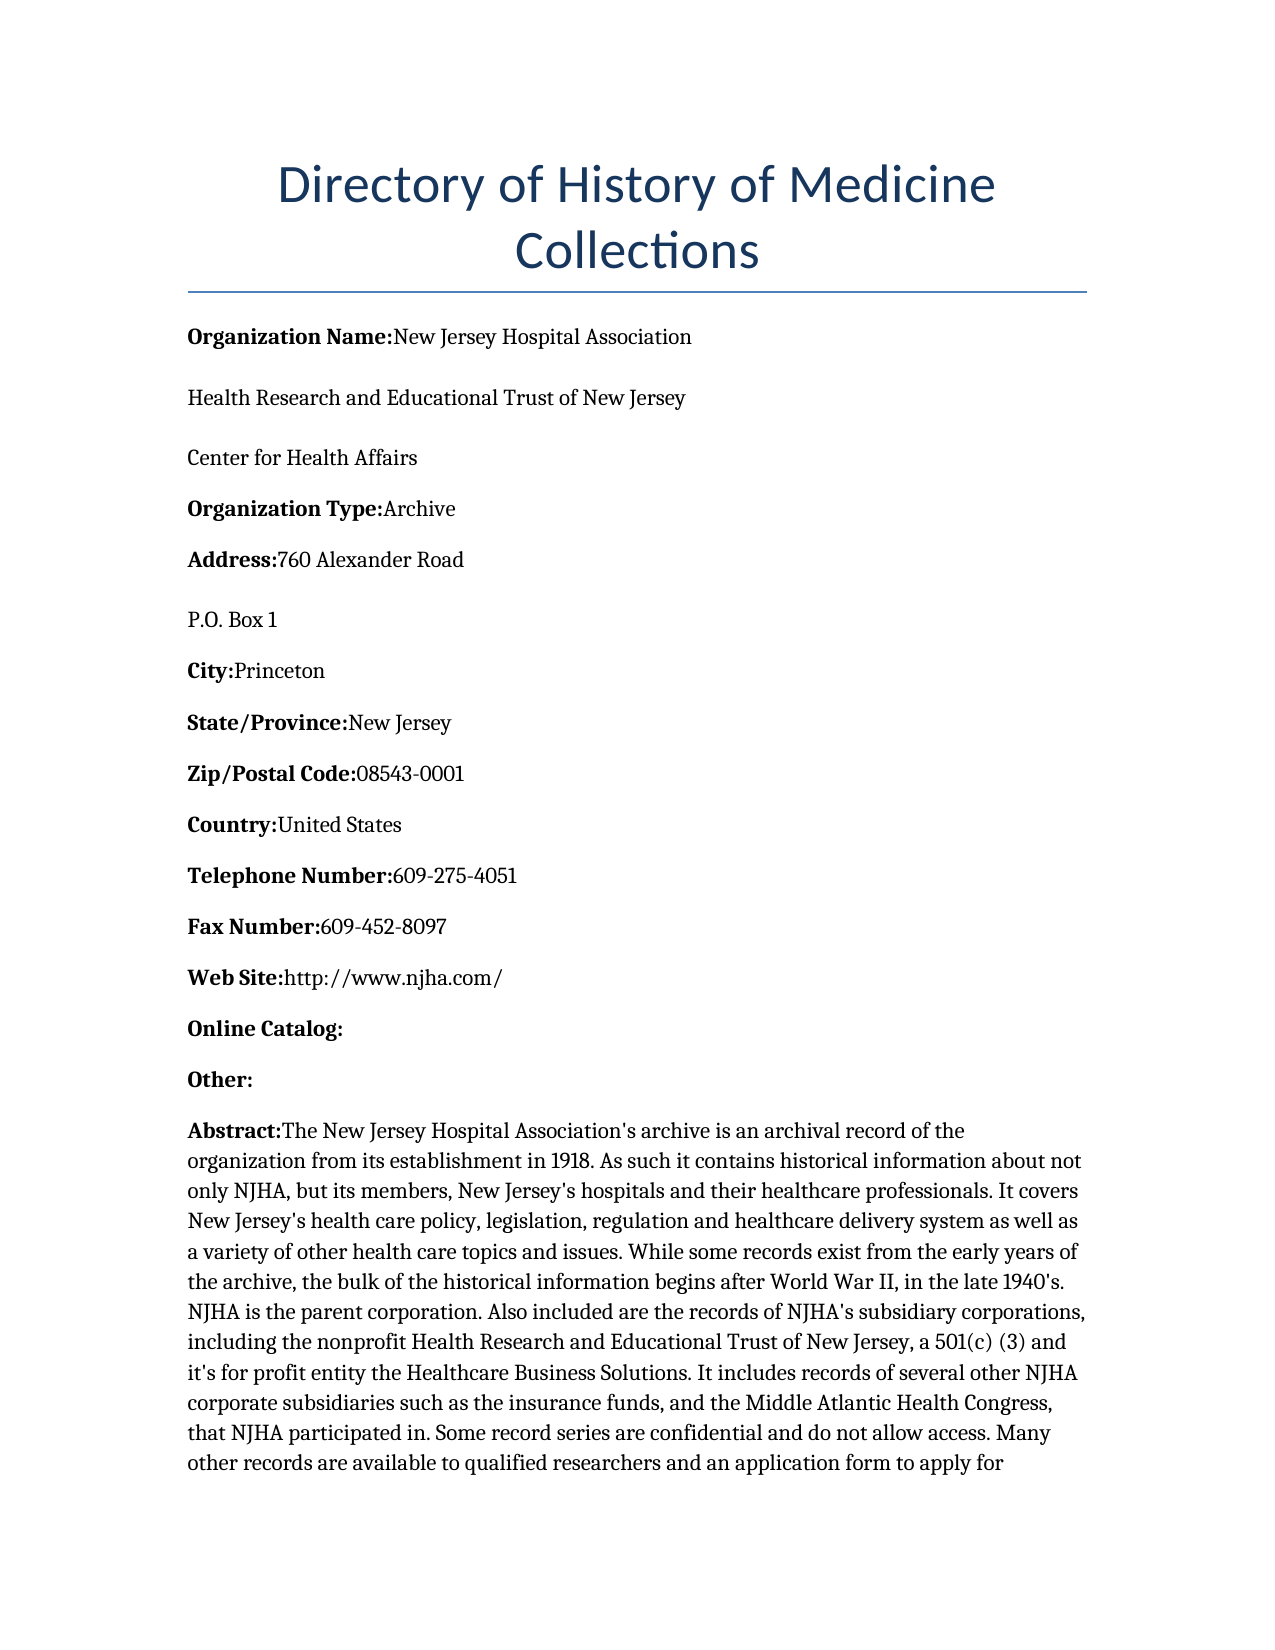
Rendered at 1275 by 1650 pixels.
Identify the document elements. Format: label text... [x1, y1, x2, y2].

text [187, 1118, 1087, 1476]
text Online Catalog: [187, 1016, 1087, 1042]
text City:Princeton [187, 658, 1087, 685]
text Other: [187, 1067, 1087, 1093]
text Web Site:http://www.njha.com/ [187, 964, 1087, 991]
text State/Province:New Jersey [187, 709, 1087, 736]
text Country:United States [187, 811, 1087, 838]
text Telephone Number:609-275-4051 [187, 862, 1087, 889]
title Directory of History of Medicine Collections [187, 150, 1087, 293]
text Organization Type:Archive [187, 496, 1087, 522]
text Zip/Postal Code:08543-0001 [187, 760, 1087, 787]
text Fax Number:609-452-8097 [187, 913, 1087, 940]
text Address:760 Alexander Road P.O. Box 1 [187, 547, 1087, 634]
text Organization Name:New Jersey Hospital Association Health Research and Educational Trust of New Jersey Center for Health Affairs [187, 324, 1087, 471]
